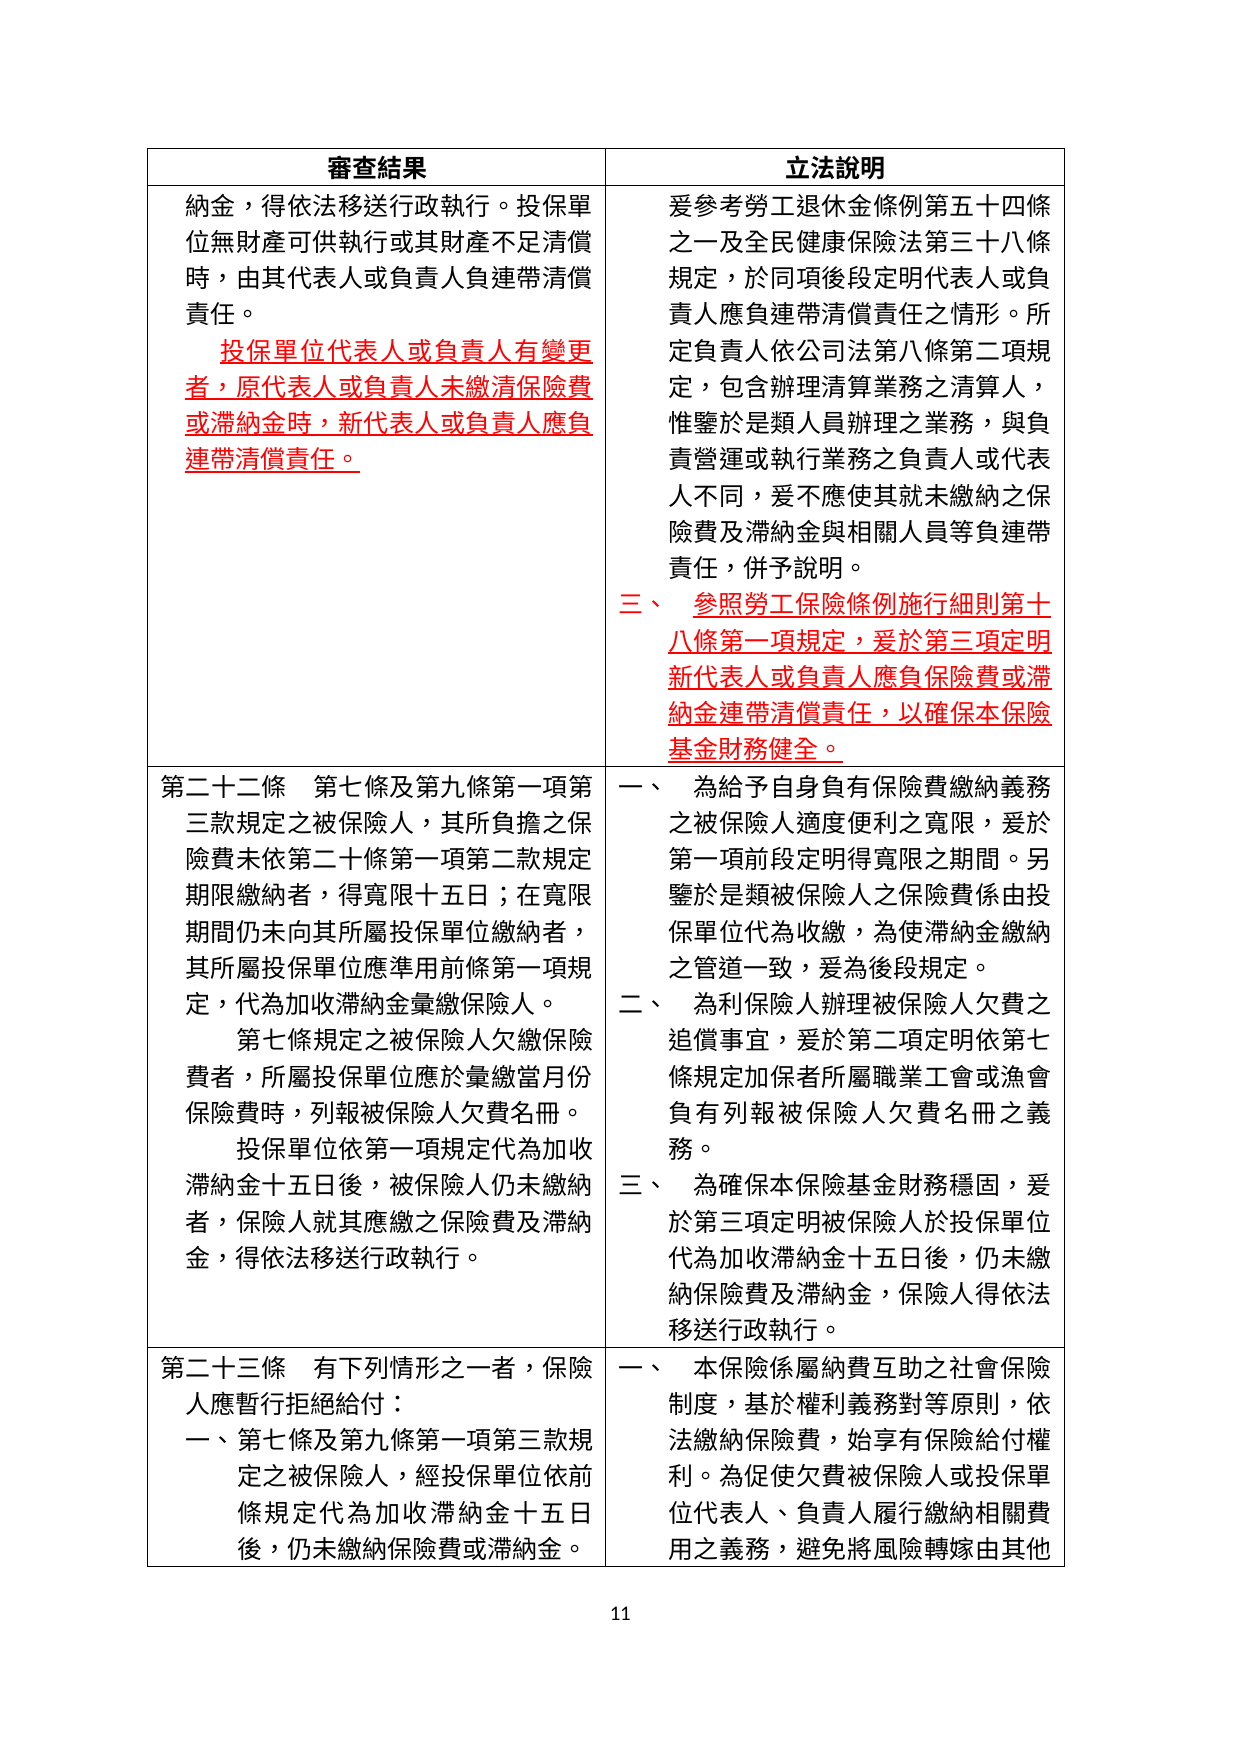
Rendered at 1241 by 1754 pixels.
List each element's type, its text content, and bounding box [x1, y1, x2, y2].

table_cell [148, 1348, 605, 1566]
table_header 審查結果 [148, 149, 605, 185]
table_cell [606, 1348, 1064, 1566]
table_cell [606, 186, 1064, 766]
table_cell 為給予自身負有保險費繳納義務之被保險人適度便利之寬限，爰於第一項前段定明得寬限之期間。另鑒於是類被保險人之保險費係由投保單位代為收繳，為使滯納金繳納之管道一致，爰為後段規定。 為利保險人辦理被保險人欠費之追償事宜，爰於第二項定明依第七條規定加保者所屬職業工會或漁會負有列報被保險人欠費名冊之義務。 為確保本保險基金財務穩固，爰於第三項定明被保險人於投保單位代為加收滯納金十五日後，仍未繳納保險費及滯納金，保險人得依法移送行政執行。 [606, 767, 1064, 1347]
table_header 立法說明 [606, 149, 1064, 185]
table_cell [148, 186, 605, 766]
table_cell 第二十二條 第七條及第九條第一項第三款規定之被保險人，其所負擔之保險費未依第二十條第一項第二款規定期限繳納者，得寬限十五日；在寬限期間仍未向其所屬投保單位繳納者，其所屬投保單位應準用前條第一項規定，代為加收滯納金彙繳保險人。 第七條規定之被保險人欠繳保險費者，所屬投保單位應於彙繳當月份保險費時，列報被保險人欠費名冊。 投保單位依第一項規定代為加收滯納金十五日後，被保險人仍未繳納者，保險人就其應繳之保險費及滯納金，得依法移送行政執行。 [148, 767, 605, 1347]
